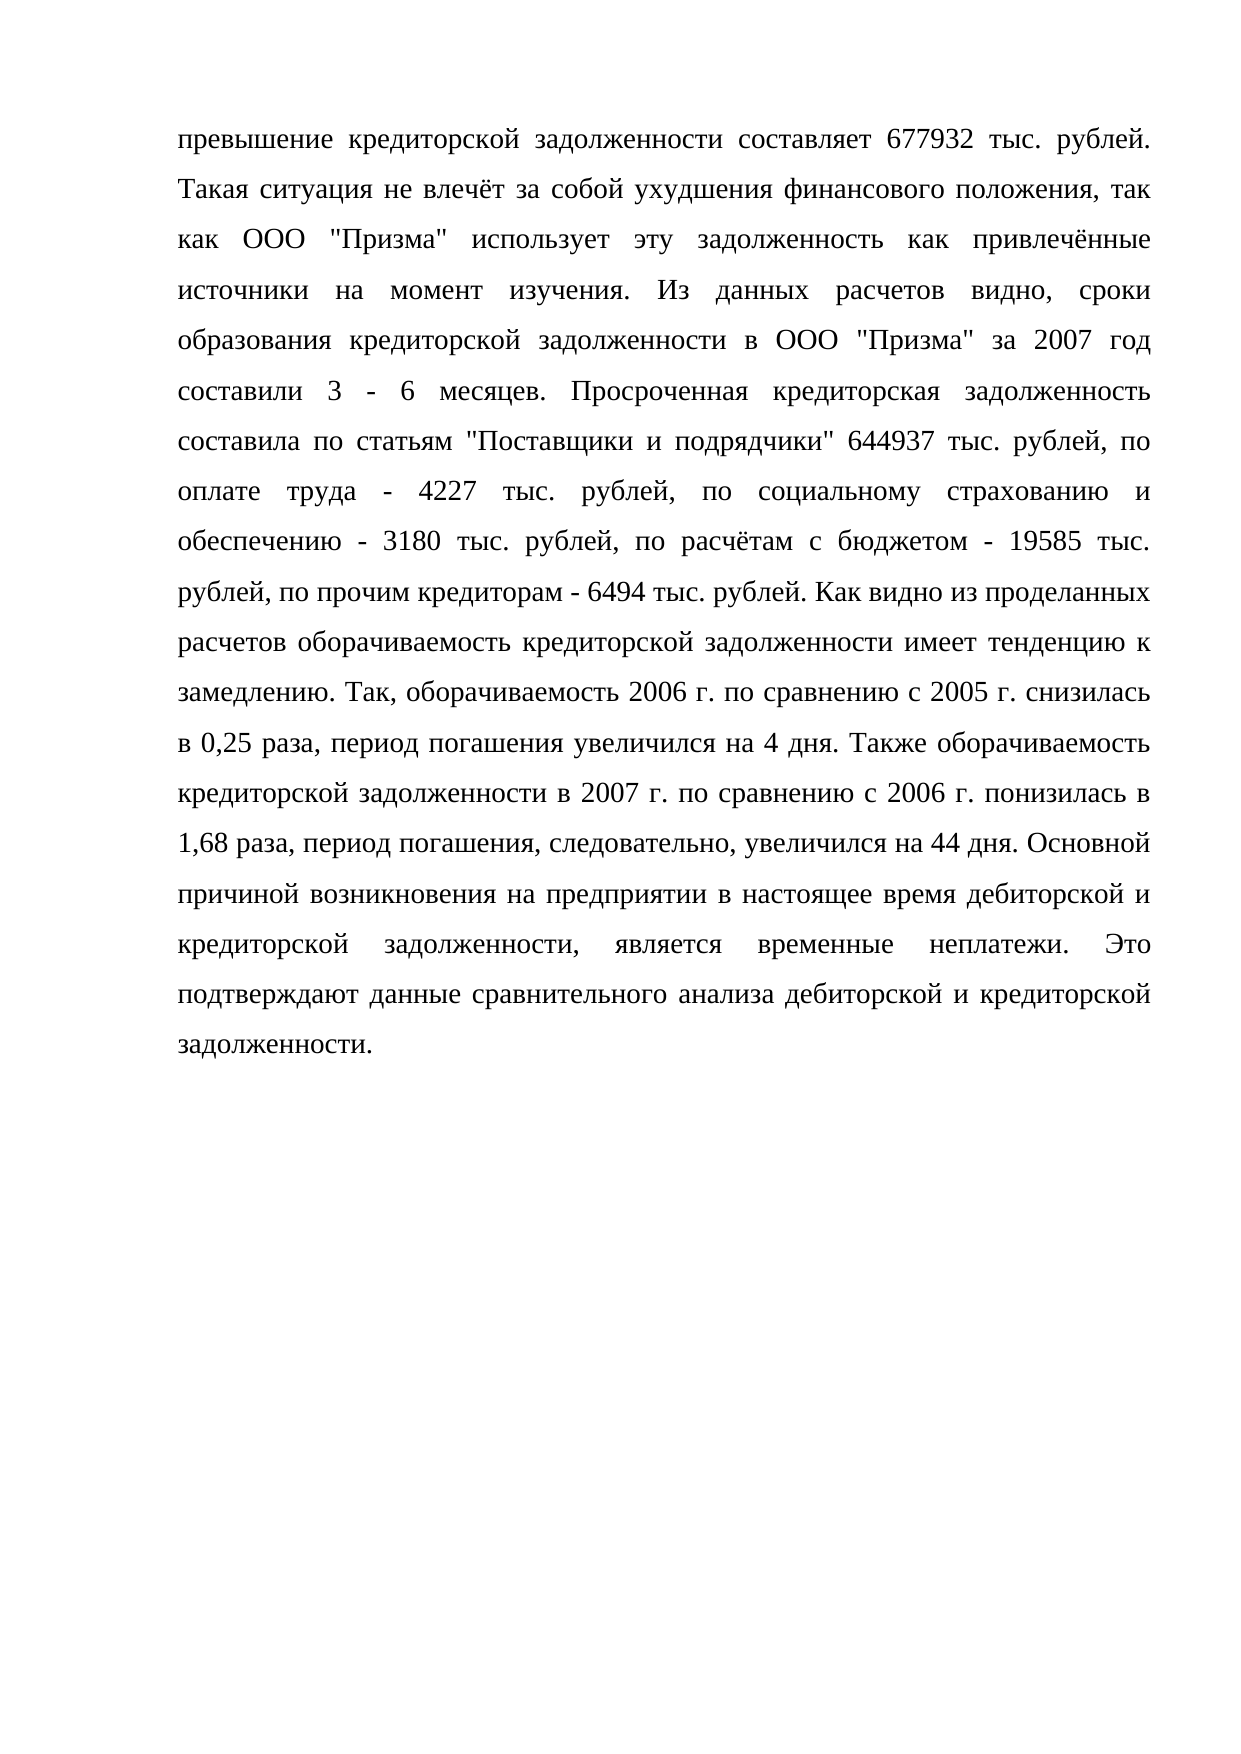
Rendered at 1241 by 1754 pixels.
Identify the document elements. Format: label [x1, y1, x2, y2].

text [177, 121, 1152, 1060]
